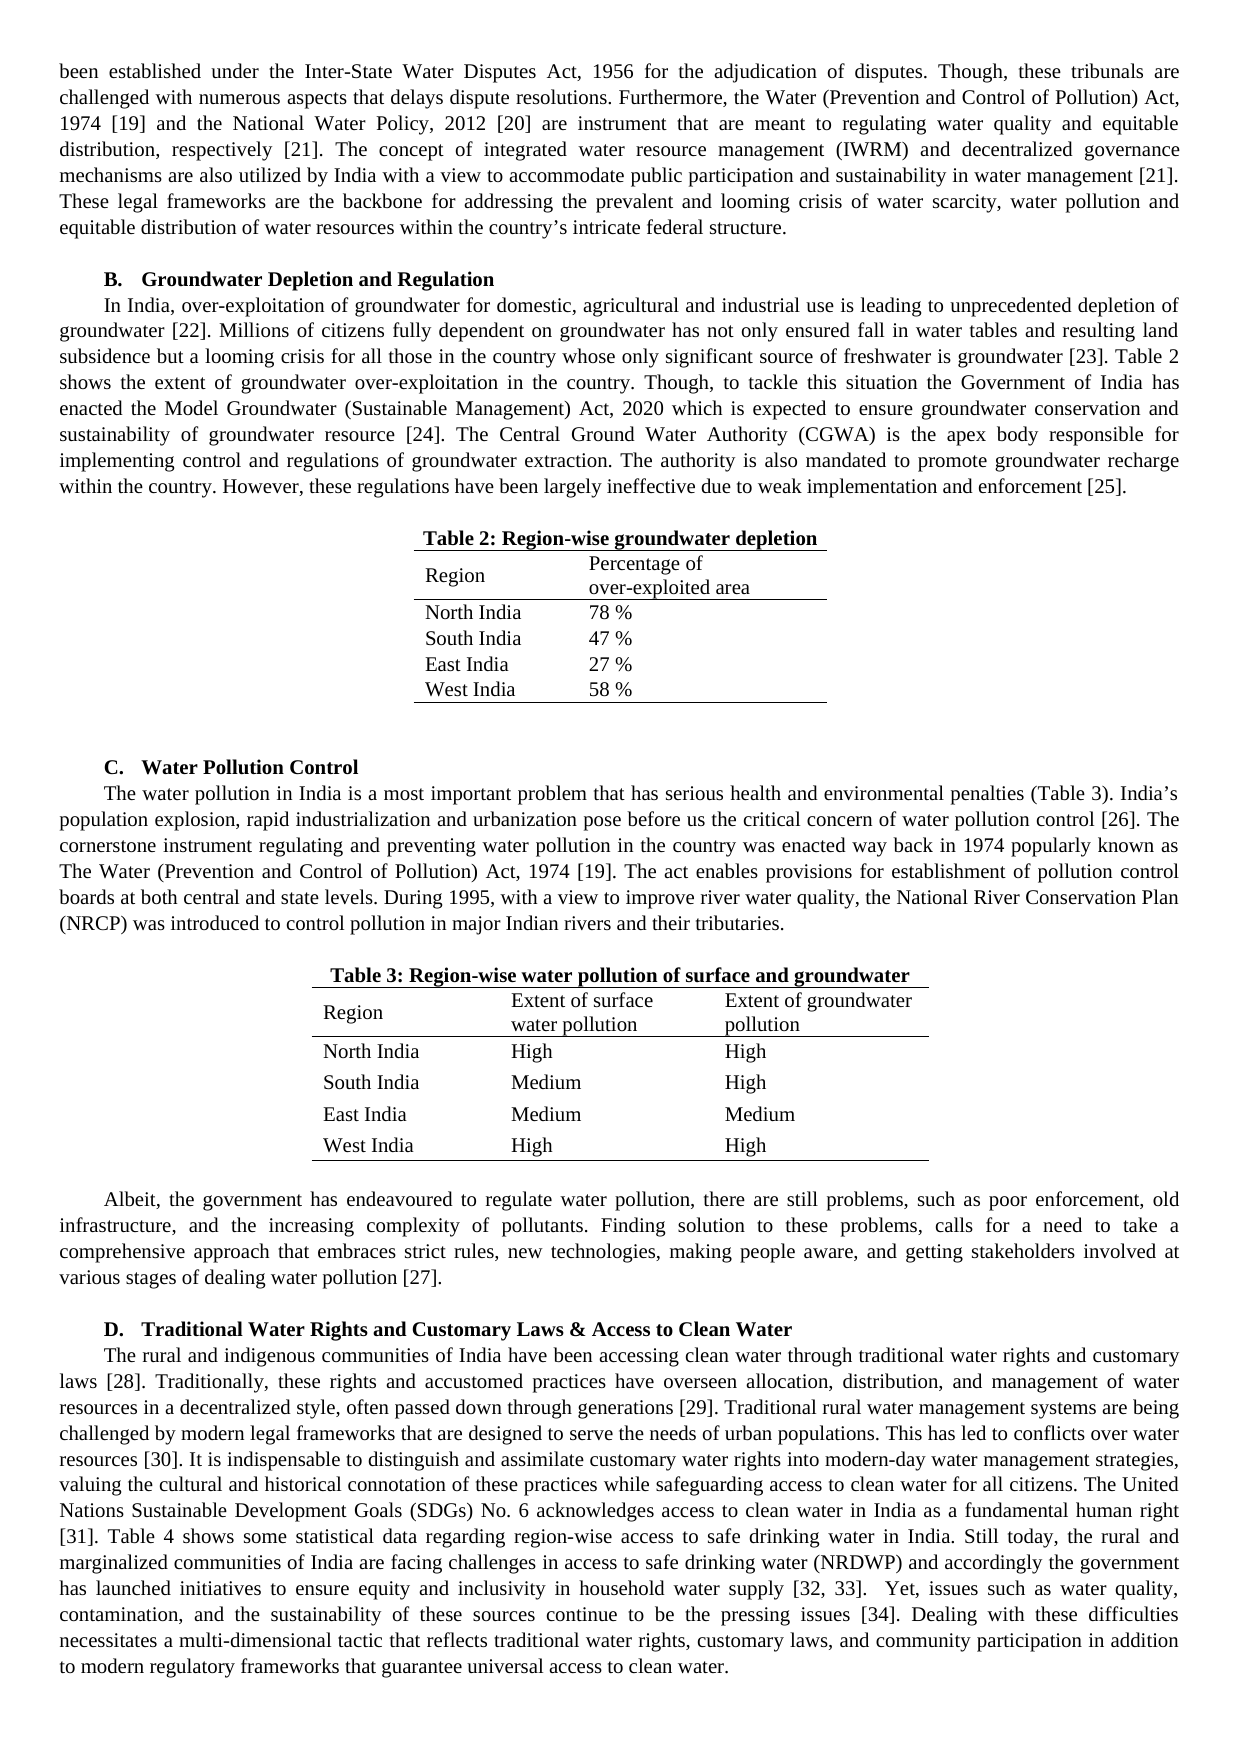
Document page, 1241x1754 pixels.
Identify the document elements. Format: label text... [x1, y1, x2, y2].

table_cell East India [312, 1098, 499, 1130]
table_cell Medium [500, 1066, 713, 1098]
text In India, over-exploitation of groundwater for domestic, agricultural and industrial use is leading to unprecedented depletion of groundwater [22]. Millions of citizens fully dependent on groundwater has not only ensured fall in water tables and resulting land subsidence but a looming crisis for all those in the country whose only significant source of freshwater is groundwater [23]. Table 2 shows the extent of groundwater over-exploitation in the country. Though, to tackle this situation the Government of India has enacted the Model Groundwater (Sustainable Management) Act, 2020 which is expected to ensure groundwater conservation and sustainability of groundwater resource [24]. The Central Ground Water Authority (CGWA) is the apex body responsible for implementing control and regulations of groundwater extraction. The authority is also mandated to promote groundwater recharge within the country. However, these regulations have been largely ineffective due to weak implementation and enforcement [25]. [59, 292, 1181, 498]
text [59, 59, 1181, 239]
table_cell High [500, 1037, 713, 1066]
table_cell West India [414, 677, 577, 702]
subtitle Water Pollution Control [103, 755, 1181, 779]
title Table 2: Region-wise groundwater depletion [59, 526, 1181, 550]
table_cell North India [312, 1037, 499, 1066]
table_cell 58 % [578, 677, 827, 702]
subtitle Traditional Water Rights and Customary Laws & Access to Clean Water [103, 1317, 1181, 1341]
table_cell 47 % [578, 624, 827, 651]
table_cell South India [312, 1066, 499, 1098]
table_cell High [713, 1037, 928, 1066]
table_header Percentage of over-exploited area [578, 551, 827, 599]
table_cell West India [312, 1130, 499, 1160]
table_cell 78 % [578, 600, 827, 624]
table_cell 27 % [578, 651, 827, 677]
title Table 3: Region-wise water pollution of surface and groundwater [59, 962, 1181, 987]
table_cell Medium [713, 1098, 928, 1130]
table_cell High [500, 1130, 713, 1160]
table_cell South India [414, 624, 577, 651]
text The rural and indigenous communities of India have been accessing clean water through traditional water rights and customary laws [28]. Traditionally, these rights and accustomed practices have overseen allocation, distribution, and management of water resources in a decentralized style, often passed down through generations [29]. Traditional rural water management systems are being challenged by modern legal frameworks that are designed to serve the needs of urban populations. This has led to conflicts over water resources [30]. It is indispensable to distinguish and assimilate customary water rights into modern-day water management strategies, valuing the cultural and historical connotation of these practices while safeguarding access to clean water for all citizens. The United Nations Sustainable Development Goals (SDGs) No. 6 acknowledges access to clean water in India as a fundamental human right [31]. Table 4 shows some statistical data regarding region-wise access to safe drinking water in India. Still today, the rural and marginalized communities of India are facing challenges in access to safe drinking water (NRDWP) and accordingly the government has launched initiatives to ensure equity and inclusivity in household water supply [32, 33]. Yet, issues such as water quality, contamination, and the sustainability of these sources continue to be the pressing issues [34]. Dealing with these difficulties necessitates a multi-dimensional tactic that reflects traditional water rights, customary laws, and community participation in addition to modern regulatory frameworks that guarantee universal access to clean water. [59, 1343, 1181, 1678]
table_cell High [713, 1066, 928, 1098]
table_header Extent of surface water pollution [500, 988, 713, 1036]
table_cell Medium [500, 1098, 713, 1130]
table_header Extent of groundwater pollution [713, 988, 928, 1036]
subtitle Groundwater Depletion and Regulation [103, 267, 1181, 291]
table_header Region [312, 988, 499, 1036]
text The water pollution in India is a most important problem that has serious health and environmental penalties (Table 3). India’s population explosion, rapid industrialization and urbanization pose before us the critical concern of water pollution control [26]. The cornerstone instrument regulating and preventing water pollution in the country was enacted way back in 1974 popularly known as The Water (Prevention and Control of Pollution) Act, 1974 [19]. The act enables provisions for establishment of pollution control boards at both central and state levels. During 1995, with a view to improve river water quality, the National River Conservation Plan (NRCP) was introduced to control pollution in major Indian rivers and their tributaries. [59, 781, 1181, 935]
table_cell East India [414, 651, 577, 677]
table_cell High [713, 1130, 928, 1160]
table_header Region [414, 551, 577, 599]
text Albeit, the government has endeavoured to regulate water pollution, there are still problems, such as poor enforcement, old infrastructure, and the increasing complexity of pollutants. Finding solution to these problems, calls for a need to take a comprehensive approach that embraces strict rules, new technologies, making people aware, and getting stakeholders involved at various stages of dealing water pollution [27]. [59, 1187, 1181, 1289]
table_cell North India [414, 600, 577, 624]
